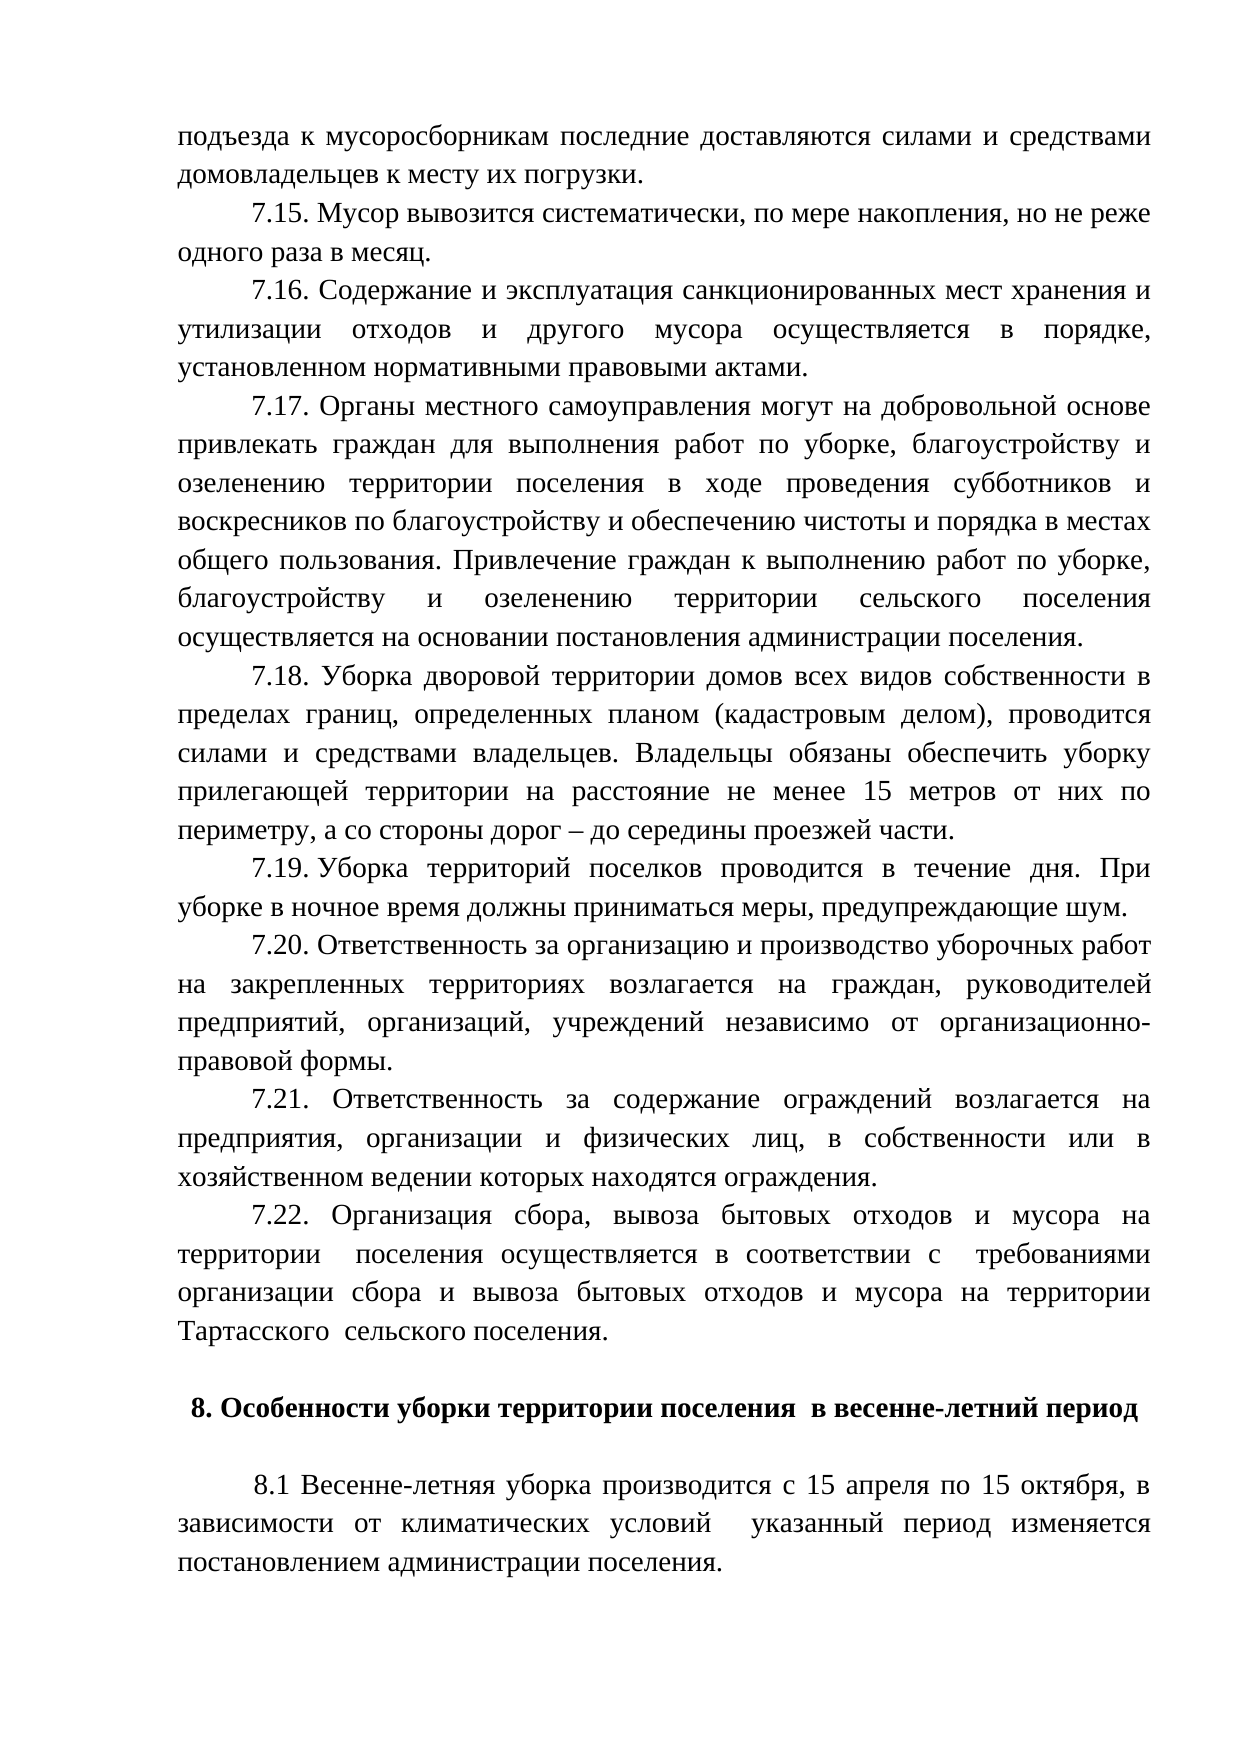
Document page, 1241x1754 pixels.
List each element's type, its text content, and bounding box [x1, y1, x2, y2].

text 7.20. Ответственность за организацию и производство уборочных работ на закрепленных территориях возлагается на граждан, руководителей предприятий, организаций, учреждений независимо от организационно-правовой формы. [177, 927, 1152, 1077]
text 7.18. Уборка дворовой территории домов всех видов собственности в пределах границ, определенных планом (кадастровым делом), проводится силами и средствами владельцев. Владельцы обязаны обеспечить уборку прилегающей территории на расстояние не менее от них по периметру, а со стороны дорог – до середины проезжей части. [177, 658, 1152, 845]
text 7.16. Содержание и эксплуатация санкционированных мест хранения и утилизации отходов и другого мусора осуществляется в порядке, установленном нормативными правовыми актами. [177, 272, 1152, 383]
text 8. Особенности уборки территории поселения в весенне-летний период [177, 1390, 1152, 1423]
text 8.1 Весенне-летняя уборка производится с 15 апреля по 15 октября, в зависимости от климатических условий указанный период изменяется постановлением администрации поселения. [177, 1467, 1152, 1578]
text 7.19. Уборка территорий поселков проводится в течение дня. При уборке в ночное время должны приниматься меры, предупреждающие шум. [177, 850, 1152, 922]
text 7.21. Ответственность за содержание ограждений возлагается на предприятия, организации и физических лиц, в собственности или в хозяйственном ведении которых находятся ограждения. [177, 1082, 1152, 1192]
text 7.17. Органы местного самоуправления могут на добровольной основе привлекать граждан для выполнения работ по уборке, благоустройству и озеленению территории поселения в ходе проведения субботников и воскресников по благоустройству и обеспечению чистоты и порядка в местах общего пользования. Привлечение граждан к выполнению работ по уборке, благоустройству и озеленению территории сельского поселения осуществляется на основании постановления администрации поселения. [177, 388, 1152, 653]
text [177, 118, 1152, 190]
text 7.15. Мусор вывозится систематически, по мере накопления, но не реже одного раза в месяц. [177, 195, 1152, 267]
text 7.22. Организация сбора, вывоза бытовых отходов и мусора на территории поселения осуществляется в соответствии с требованиями организации сбора и вывоза бытовых отходов и мусора на территории Тартасского сельского поселения. [177, 1197, 1152, 1346]
